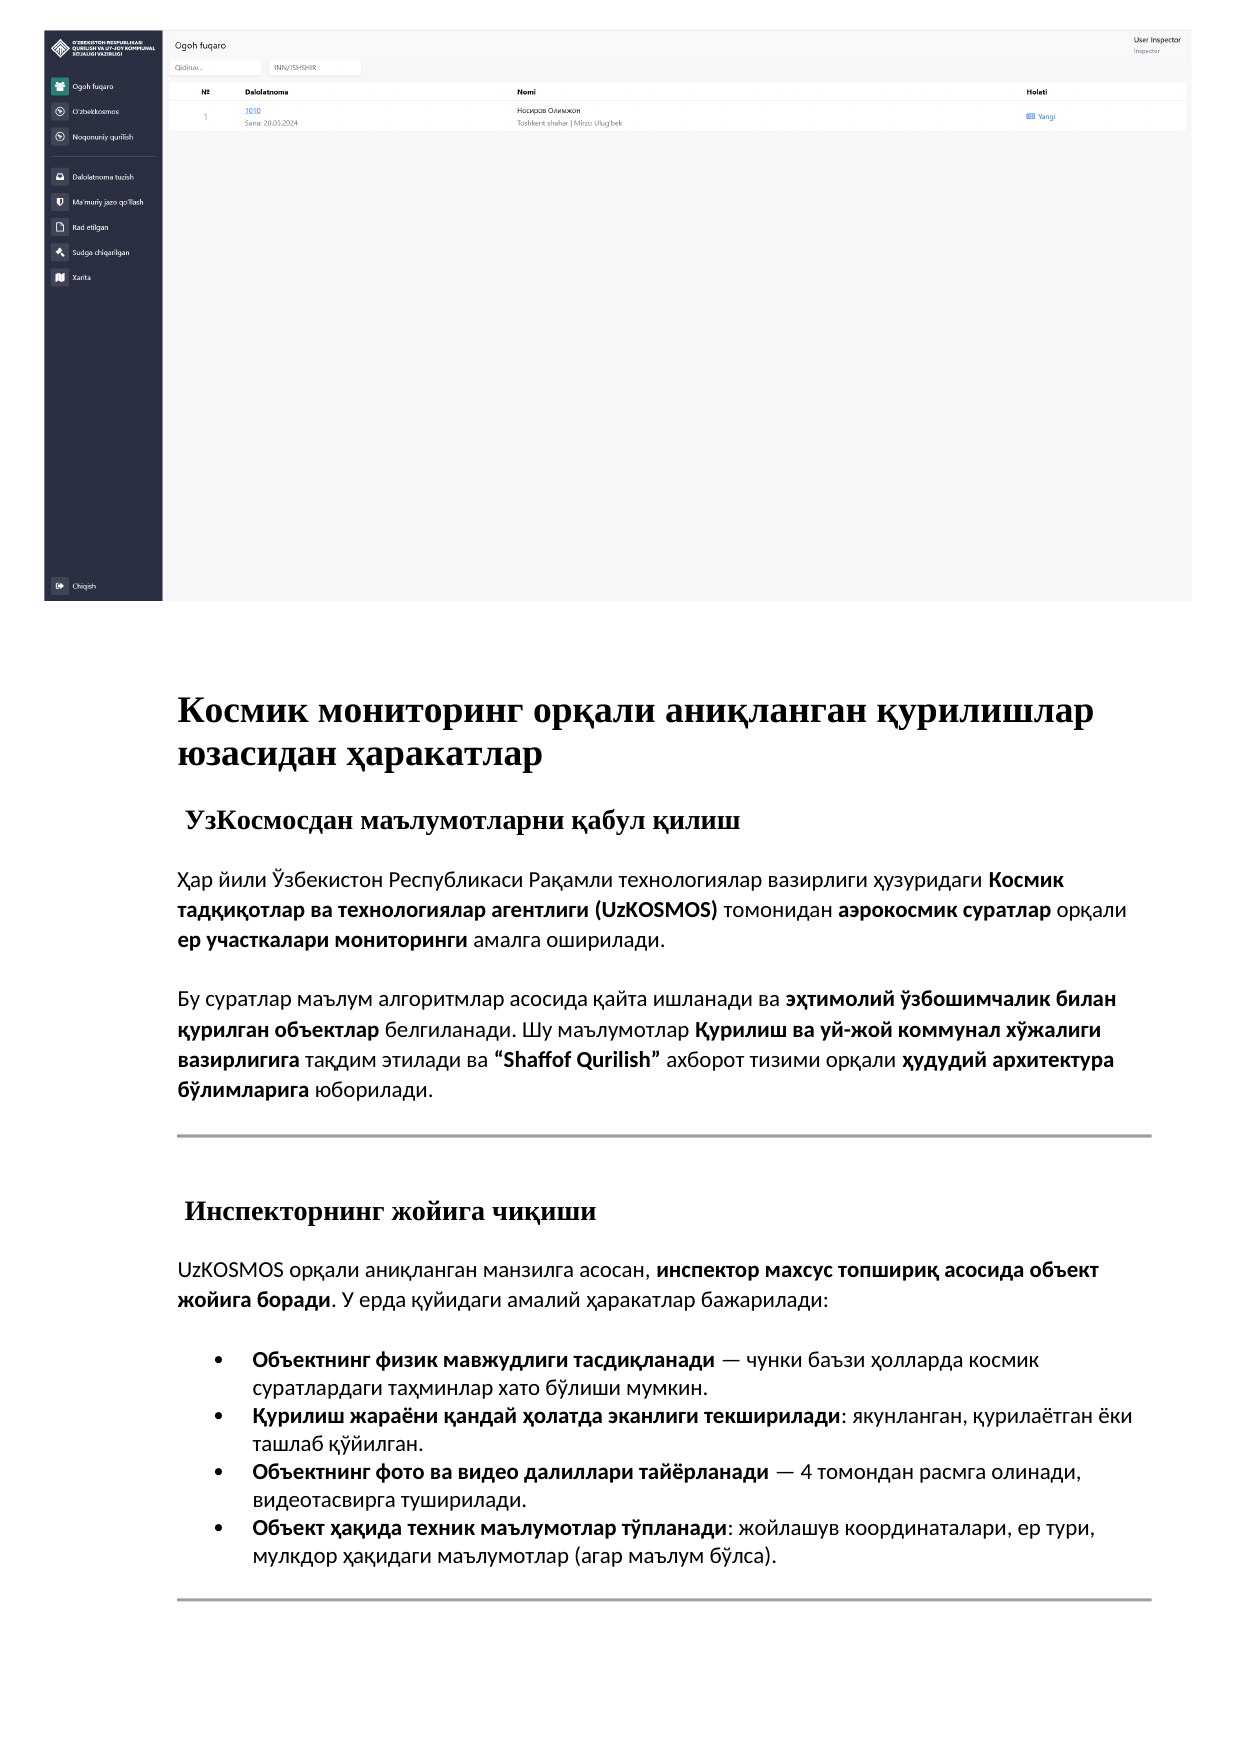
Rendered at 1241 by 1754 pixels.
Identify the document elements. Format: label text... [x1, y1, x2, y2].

subtitle УзКосмосдан маълумотларни қабул қилиш [177, 803, 1152, 836]
list Объект ҳақида техник маълумотлар тўпланади: жойлашув координаталари, ер тури, мулкдор ҳақидаги маълумотлар (агар маълум бўлса). [215, 1513, 1152, 1569]
list Қурилиш жараёни қандай ҳолатда эканлиги текширилади: якунланган, қурилаётган ёки ташлаб қўйилган. [215, 1401, 1152, 1457]
picture [44, 29, 1192, 601]
subtitle Космик мониторинг орқали аниқланган қурилишлар юзасидан ҳаракатлар [177, 688, 1152, 774]
text Бу суратлар маълум алгоритмлар асосида қайта ишланади ва эҳтимолий ўзбошимчалик билан қурилган объектлар белгиланади. Шу маълумотлар Қурилиш ва уй-жой коммунал хўжалиги вазирлигига тақдим этилади ва “Shaffof Qurilish” ахборот тизими орқали ҳудудий архитектура бўлимларига юборилади. [177, 984, 1152, 1103]
subtitle Инспекторнинг жойига чиқиши [177, 1194, 1152, 1226]
list Объектнинг фото ва видео далиллари тайёрланади — 4 томондан расмга олинади, видеотасвирга туширилади. [215, 1457, 1152, 1513]
text UzKOSMOS орқали аниқланган манзилга асосан, инспектор махсус топшириқ асосида объект жойига боради. У ерда қуйидаги амалий ҳаракатлар бажарилади: [177, 1255, 1152, 1314]
text Ҳар йили Ўзбекистон Республикаси Рақамли технологиялар вазирлиги ҳузуридаги Космик тадқиқотлар ва технологиялар агентлиги (UzKOSMOS) томонидан аэрокосмик суратлар орқали ер участкалари мониторинги амалга оширилади. [177, 865, 1152, 953]
list Объектнинг физик мавжудлиги тасдиқланади — чунки баъзи ҳолларда космик суратлардаги таҳминлар хато бўлиши мумкин. [215, 1345, 1152, 1401]
